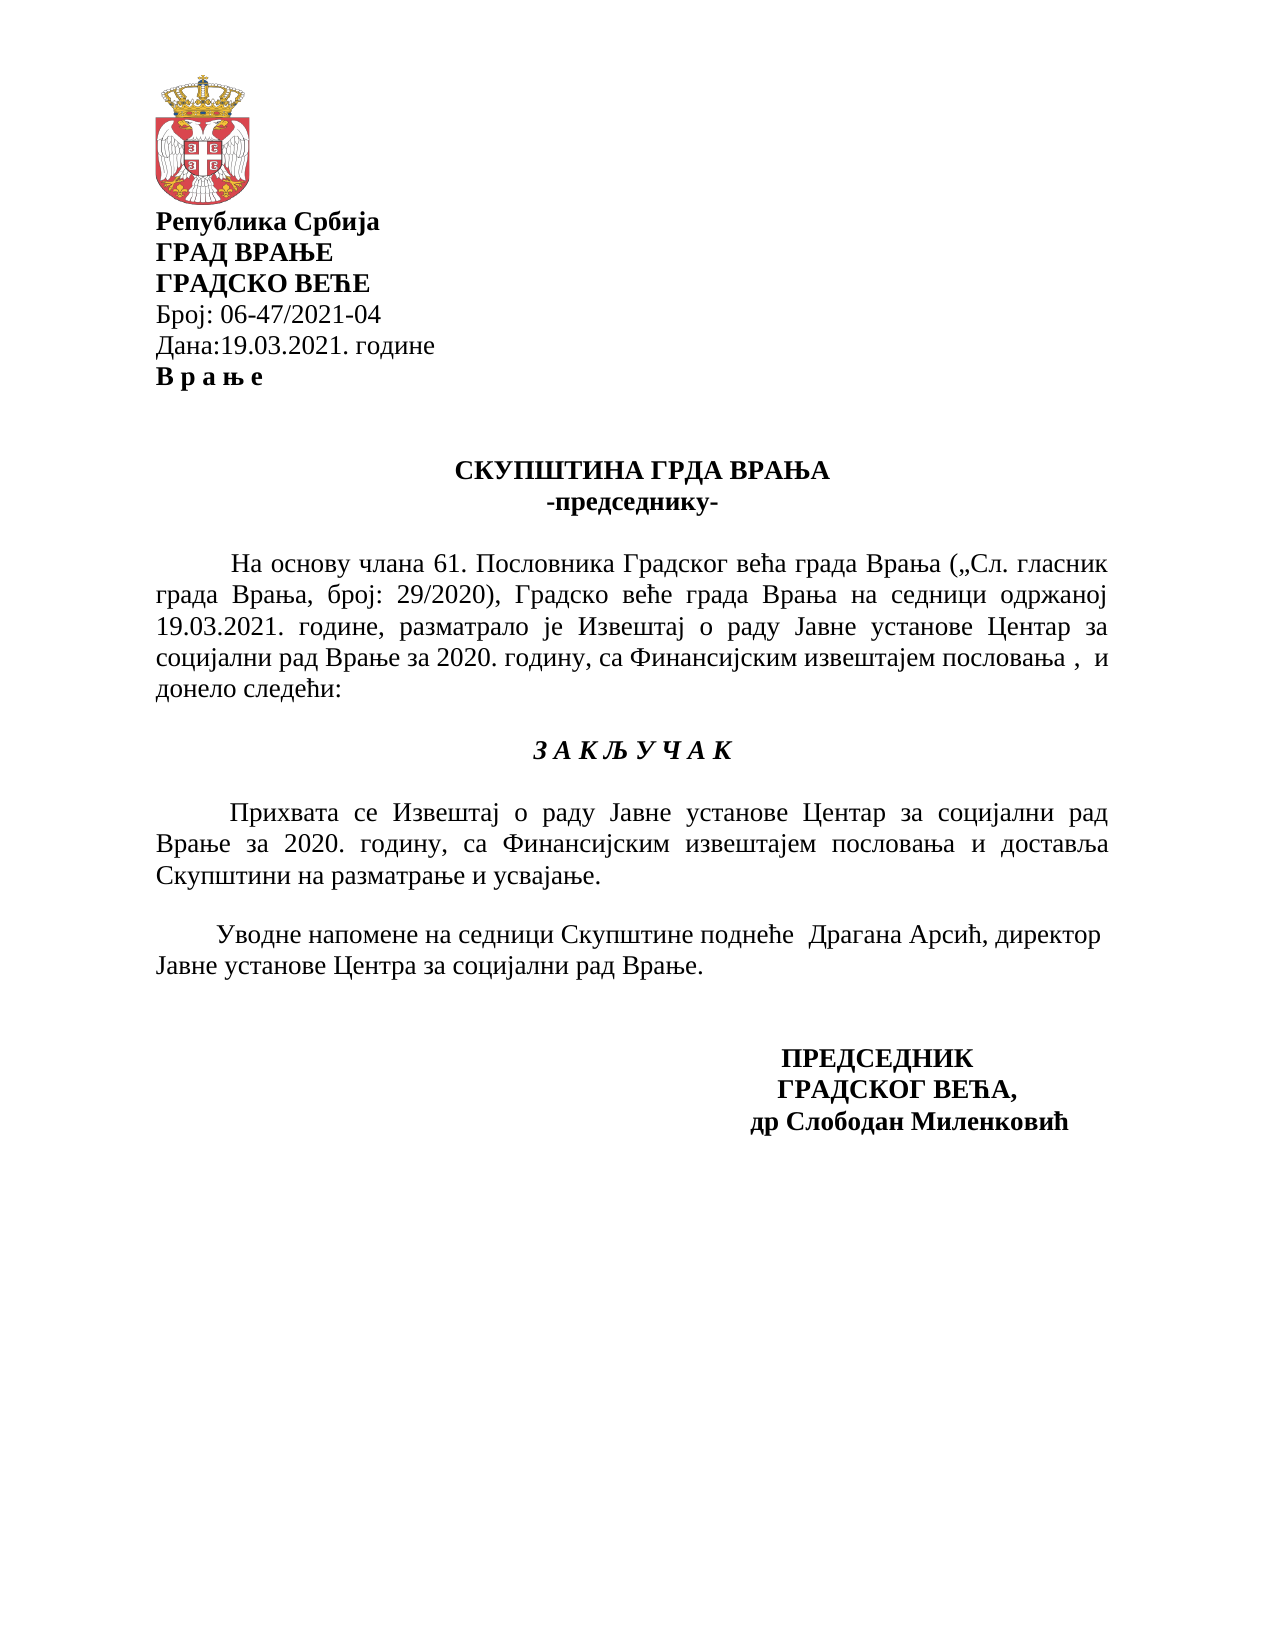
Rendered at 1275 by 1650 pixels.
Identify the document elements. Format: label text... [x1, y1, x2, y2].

text Уводне напомене на седници Скупштине поднеће Драгана Арсић, директор Јавне установе Центра за социјални рад Врање. [156, 918, 1109, 980]
picture [155, 75, 250, 205]
text З А К Љ У Ч А К [156, 734, 1109, 765]
text СКУПШТИНА ГРДА ВРАЊА [156, 454, 1109, 485]
text ГРАДСКОГ ВЕЋА, [156, 1074, 1109, 1105]
text В р а њ е [156, 360, 1109, 392]
text др Слободан Миленковић [156, 1105, 1109, 1136]
text Прихвата се Извештај о раду Јавне установе Центар за социјални рад Врање за 2020. годину, са Финансијским извештајем пословања и доставља Скупштини на разматрање и усвајање. [156, 796, 1109, 890]
text ПРЕДСЕДНИК [156, 1042, 1109, 1074]
text Република Србија [156, 205, 1109, 236]
text -председнику- [156, 485, 1109, 516]
text На основу члана 61. Пословника Градског већа града Врања („Сл. гласник града Врања, број: 29/2020), Градско веће града Врања на седници одржаној 19.03.2021. године, разматрало је Извештај о раду Јавне установе Центар за социјални рад Врање за 2020. годину, са Финансијским извештајем пословања , и донело следећи: [156, 547, 1109, 703]
text Број: 06-47/2021-04 [156, 298, 1109, 329]
text ГРАДСКО ВЕЋЕ [156, 267, 1109, 298]
text ГРАД ВРАЊЕ [156, 236, 1109, 267]
text Дана:19.03.2021. године [156, 329, 1109, 360]
